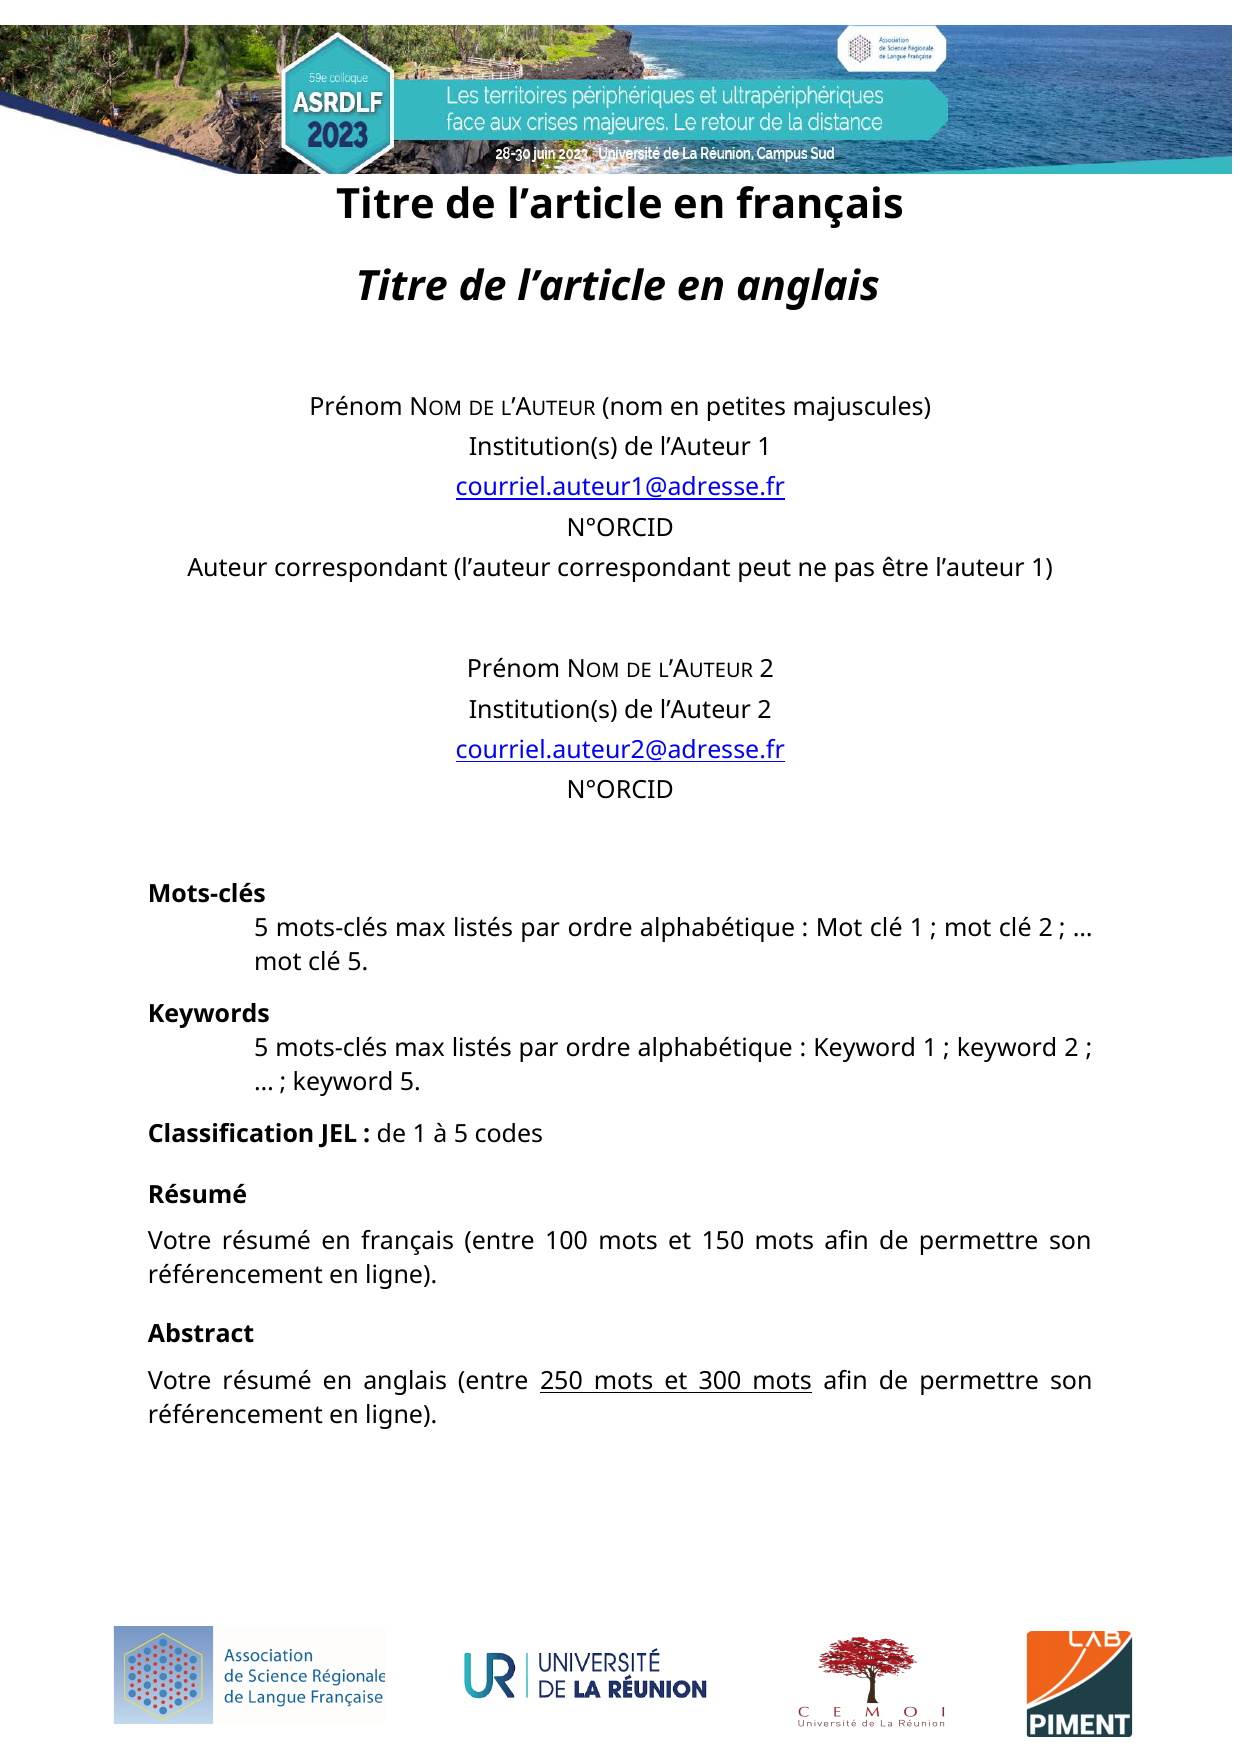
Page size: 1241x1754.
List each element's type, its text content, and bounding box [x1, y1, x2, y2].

text Classification JEL : de 1 à 5 codes [148, 1115, 1093, 1149]
text Titre de l’article en anglais [148, 256, 1093, 313]
picture [782, 1626, 959, 1737]
text Prénom Nom de l’Auteur 2 [148, 651, 1093, 685]
text Keywords [148, 995, 1093, 1029]
text Auteur correspondant (l’auteur correspondant peut ne pas être l’auteur 1) [148, 549, 1093, 584]
text courriel.auteur1@adresse.fr [148, 469, 1093, 503]
text 5 mots-clés max listés par ordre alphabétique : Mot clé 1 ; mot clé 2 ; …mot clé 5. [254, 909, 1093, 978]
text Institution(s) de l’Auteur 2 [148, 691, 1093, 725]
text Votre résumé en français (entre 100 mots et 150 mots afin de permettre son référencement en ligne). [148, 1223, 1093, 1291]
text Mots-clés [148, 876, 1093, 909]
picture [445, 1635, 725, 1716]
text N°ORCID [148, 509, 1093, 543]
text courriel.auteur2@adresse.fr [148, 732, 1093, 766]
text N°ORCID [148, 772, 1093, 806]
picture [0, 25, 1232, 174]
text Titre de l’article en français [148, 89, 1093, 231]
text Abstract [148, 1316, 1093, 1350]
text Prénom Nom de l’Auteur (nom en petites majuscules) [148, 388, 1093, 422]
text Résumé [148, 1176, 1093, 1211]
picture [1026, 1631, 1133, 1737]
text Votre résumé en anglais (entre 250 mots et 300 mots afin de permettre son référencement en ligne). [148, 1363, 1093, 1431]
text 5 mots-clés max listés par ordre alphabétique : Keyword 1 ; keyword 2 ; … ; keyword 5. [254, 1029, 1093, 1098]
text Institution(s) de l’Auteur 1 [148, 429, 1093, 463]
picture [113, 1626, 385, 1724]
